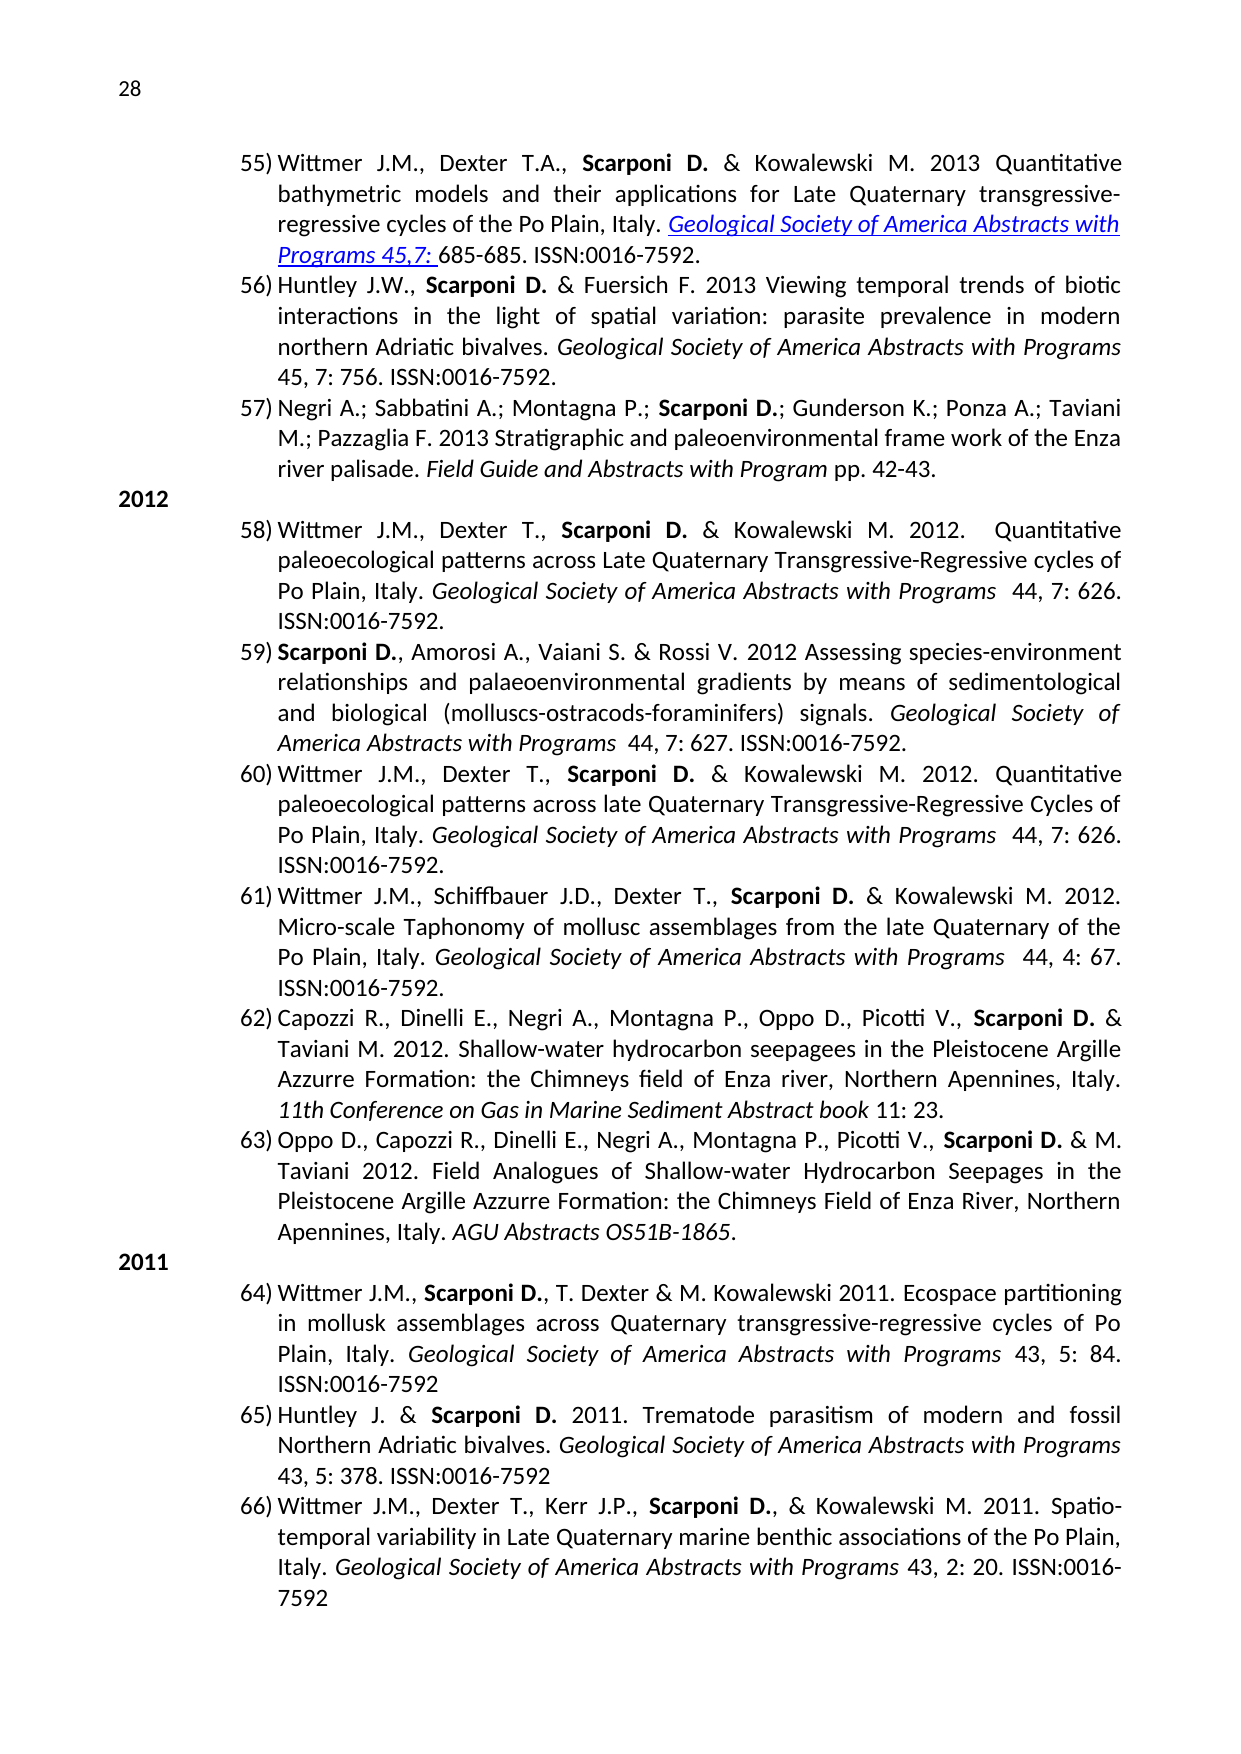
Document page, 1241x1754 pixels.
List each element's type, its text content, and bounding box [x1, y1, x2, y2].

list Wittmer J.M., Scarponi D., T. Dexter & M. Kowalewski 2011. Ecospace partitioning in mollusk assemblages across Quaternary transgressive-regressive cycles of Po Plain, Italy. Geological Society of America Abstracts with Programs 43, 5: 84. ISSN:0016-7592 [240, 1277, 1122, 1399]
list Huntley J.W., Scarponi D. & Fuersich F. 2013 Viewing temporal trends of biotic interactions in the light of spatial variation: parasite prevalence in modern northern Adriatic bivalves. Geological Society of America Abstracts with Programs 45, 7: 756. ISSN:0016-7592. [240, 270, 1122, 392]
list Wittmer J.M., Dexter T., Scarponi D. & Kowalewski M. 2012. Quantitative paleoecological patterns across late Quaternary Transgressive-Regressive Cycles of Po Plain, Italy. Geological Society of America Abstracts with Programs 44, 7: 626. ISSN:0016-7592. [240, 758, 1122, 880]
list Scarponi D., Amorosi A., Vaiani S. & Rossi V. 2012 Assessing species-environment relationships and palaeoenvironmental gradients by means of sedimentological and biological (molluscs-ostracods-foraminifers) signals. Geological Society of America Abstracts with Programs 44, 7: 627. ISSN:0016-7592. [240, 636, 1122, 758]
list Huntley J. & Scarponi D. 2011. Trematode parasitism of modern and fossil Northern Adriatic bivalves. Geological Society of America Abstracts with Programs 43, 5: 378. ISSN:0016-7592 [240, 1399, 1122, 1491]
list Wittmer J.M., Dexter T., Kerr J.P., Scarponi D., & Kowalewski M. 2011. Spatio-temporal variability in Late Quaternary marine benthic associations of the Po Plain, Italy. Geological Society of America Abstracts with Programs 43, 2: 20. ISSN:0016-7592 [240, 1491, 1122, 1613]
list Oppo D., Capozzi R., Dinelli E., Negri A., Montagna P., Picotti V., Scarponi D. & M. Taviani 2012. Field Analogues of Shallow-water Hydrocarbon Seepages in the Pleistocene Argille Azzurre Formation: the Chimneys Field of Enza River, Northern Apennines, Italy. AGU Abstracts OS51B-1865. [240, 1124, 1122, 1246]
list Capozzi R., Dinelli E., Negri A., Montagna P., Oppo D., Picotti V., Scarponi D. & Taviani M. 2012. Shallow-water hydrocarbon seepagees in the Pleistocene Argille Azzurre Formation: the Chimneys field of Enza river, Northern Apennines, Italy. 11th Conference on Gas in Marine Sediment Abstract book 11: 23. [240, 1002, 1122, 1124]
text 2012 [118, 483, 1122, 514]
list Wittmer J.M., Schiffbauer J.D., Dexter T., Scarponi D. & Kowalewski M. 2012. Micro-scale Taphonomy of mollusc assemblages from the late Quaternary of the Po Plain, Italy. Geological Society of America Abstracts with Programs 44, 4: 67. ISSN:0016-7592. [240, 880, 1122, 1002]
list Wittmer J.M., Dexter T.A., Scarponi D. & Kowalewski M. 2013 Quantitative bathymetric models and their applications for Late Quaternary transgressive-regressive cycles of the Po Plain, Italy. Geological Society of America Abstracts with Programs 45,7: 685-685. ISSN:0016-7592. [240, 148, 1122, 270]
list Wittmer J.M., Dexter T., Scarponi D. & Kowalewski M. 2012. Quantitative paleoecological patterns across Late Quaternary Transgressive-Regressive cycles of Po Plain, Italy. Geological Society of America Abstracts with Programs 44, 7: 626. ISSN:0016-7592. [240, 514, 1122, 636]
text 2011 [118, 1246, 1122, 1277]
list Negri A.; Sabbatini A.; Montagna P.; Scarponi D.; Gunderson K.; Ponza A.; Taviani M.; Pazzaglia F. 2013 Stratigraphic and paleoenvironmental frame work of the Enza river palisade. Field Guide and Abstracts with Program pp. 42-43. [240, 392, 1122, 483]
